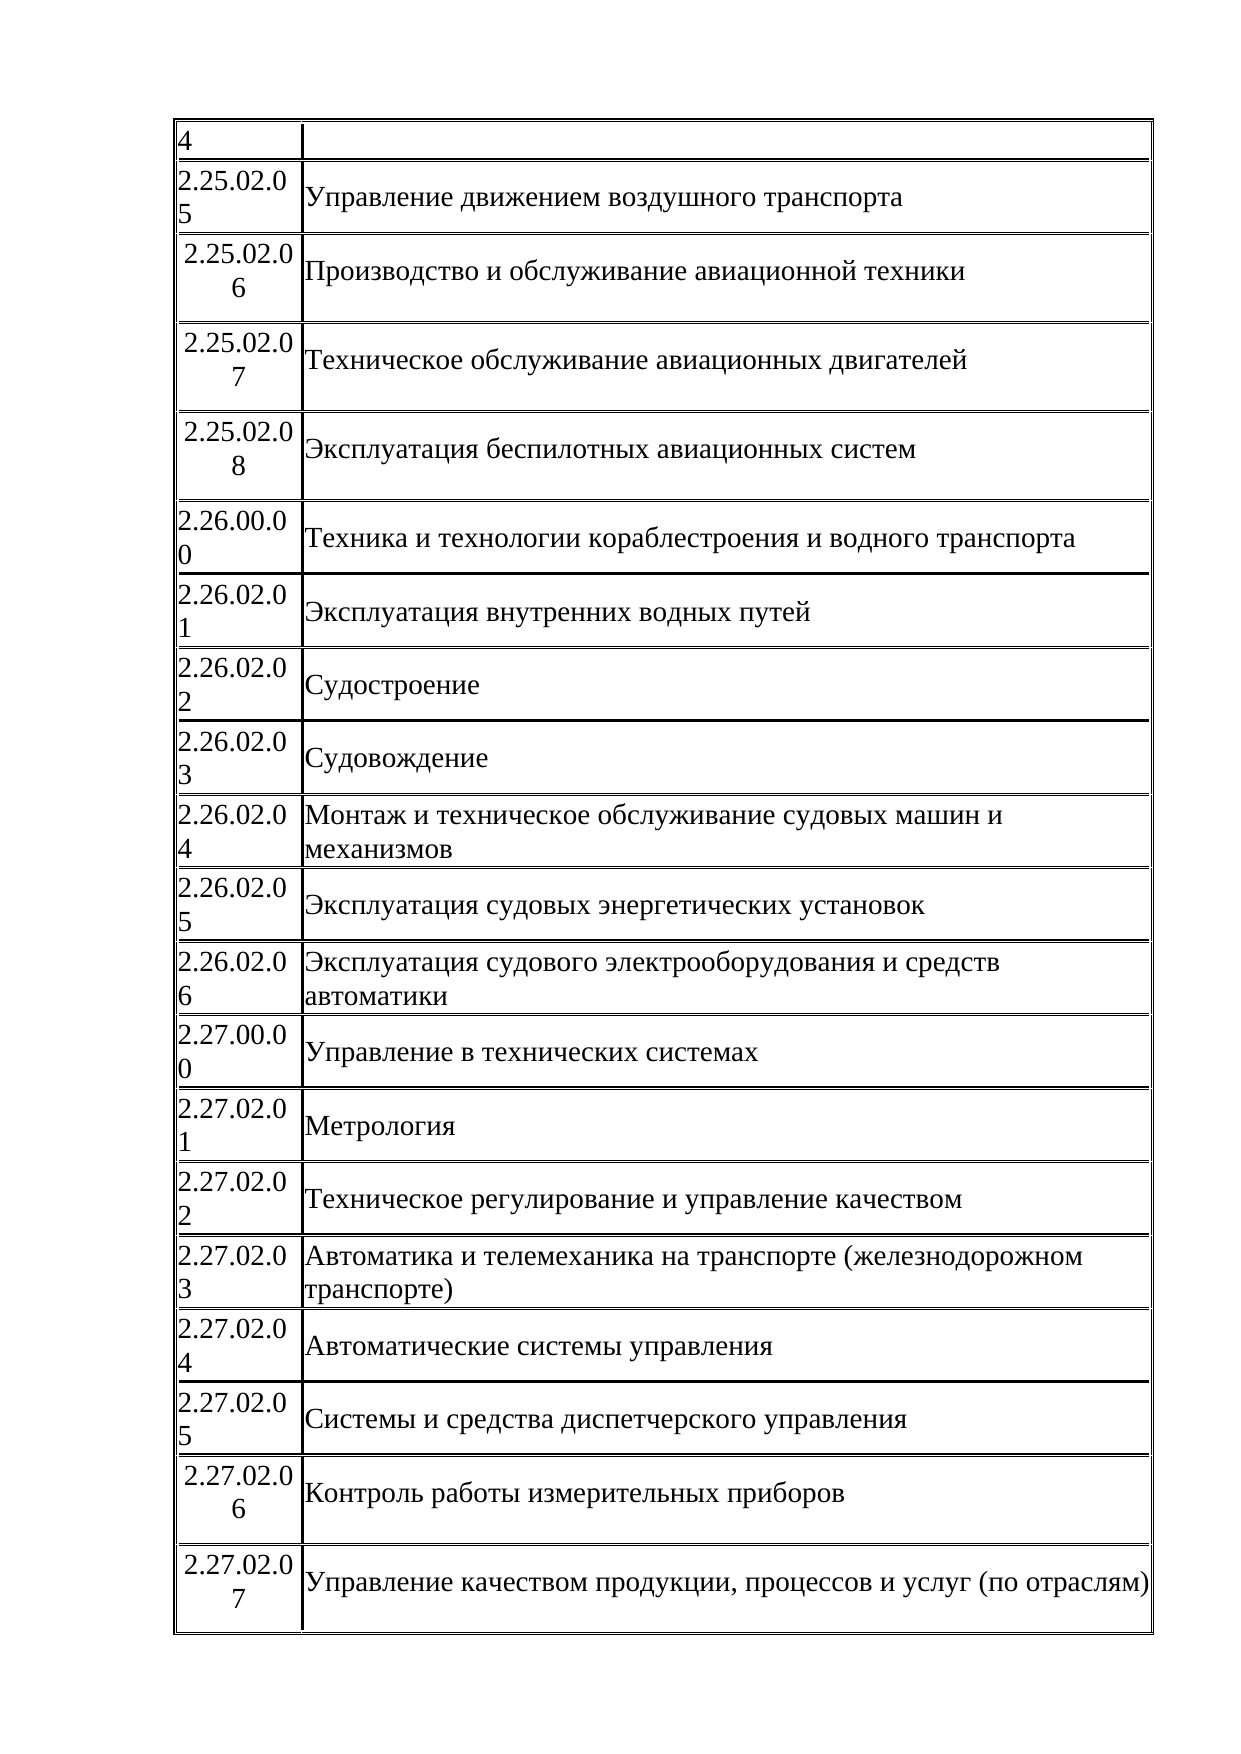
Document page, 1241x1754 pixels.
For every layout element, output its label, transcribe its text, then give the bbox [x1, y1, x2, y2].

table_cell 2.27.02.02 [177, 1160, 301, 1233]
table_cell 2.26.02.01 [177, 572, 301, 646]
table_cell 2.27.02.01 [177, 1086, 301, 1159]
table_cell 2.26.02.05 [175, 866, 302, 939]
table_cell 2.27.02.05 [177, 1380, 301, 1453]
table_cell Автоматика и телемеханика на транспорте (железнодорожном транспорте) [304, 1233, 1151, 1306]
table_cell Автоматические системы управления [304, 1306, 1151, 1380]
table_cell 2.25.02.04 [177, 120, 302, 158]
table_cell Эксплуатация судового электрооборудования и средств автоматики [304, 939, 1151, 1013]
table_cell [302, 122, 1151, 158]
table_cell Управление качеством продукции, процессов и услуг (по отраслям) [302, 1543, 1151, 1631]
table_cell 2.25.02.05 [177, 158, 301, 231]
table_cell Эксплуатация беспилотных авиационных систем [304, 410, 1151, 499]
table_cell 2.27.02.07 [177, 1543, 302, 1631]
table_cell 2.25.02.07 [175, 321, 302, 409]
table_cell Контроль работы измерительных приборов [304, 1453, 1151, 1542]
table_cell 2.25.02.06 [177, 231, 301, 321]
table_cell 2.25.02.08 [177, 410, 301, 499]
table_cell Эксплуатация внутренних водных путей [304, 572, 1151, 646]
table_cell Управление движением воздушного транспорта [304, 158, 1151, 231]
table_cell Производство и обслуживание авиационной техники [304, 231, 1151, 321]
table_cell 2.27.02.04 [177, 1306, 301, 1380]
table_cell 2.26.02.02 [175, 646, 302, 719]
table_cell 2.26.02.03 [177, 719, 301, 792]
table_cell 2.26.00.00 [175, 499, 302, 572]
table_cell Судовождение [304, 719, 1151, 792]
table_cell 2.27.02.06 [177, 1453, 301, 1542]
table_cell Судостроение [302, 646, 1152, 719]
table_cell Метрология [304, 1086, 1151, 1159]
table_cell Монтаж и техническое обслуживание судовых машин и механизмов [304, 793, 1151, 866]
table_cell 2.26.02.04 [177, 793, 301, 866]
table_cell Техническое регулирование и управление качеством [304, 1160, 1151, 1233]
table_cell Техника и технологии кораблестроения и водного транспорта [302, 499, 1152, 572]
table_cell 2.27.02.03 [177, 1233, 301, 1306]
table_cell Системы и средства диспетчерского управления [304, 1380, 1151, 1453]
table_cell 2.26.02.06 [177, 939, 301, 1013]
table_cell 2.27.00.00 [175, 1013, 302, 1086]
table_cell Техническое обслуживание авиационных двигателей [302, 321, 1152, 409]
table_cell Эксплуатация судовых энергетических установок [302, 866, 1152, 939]
table_cell Управление в технических системах [302, 1013, 1152, 1086]
